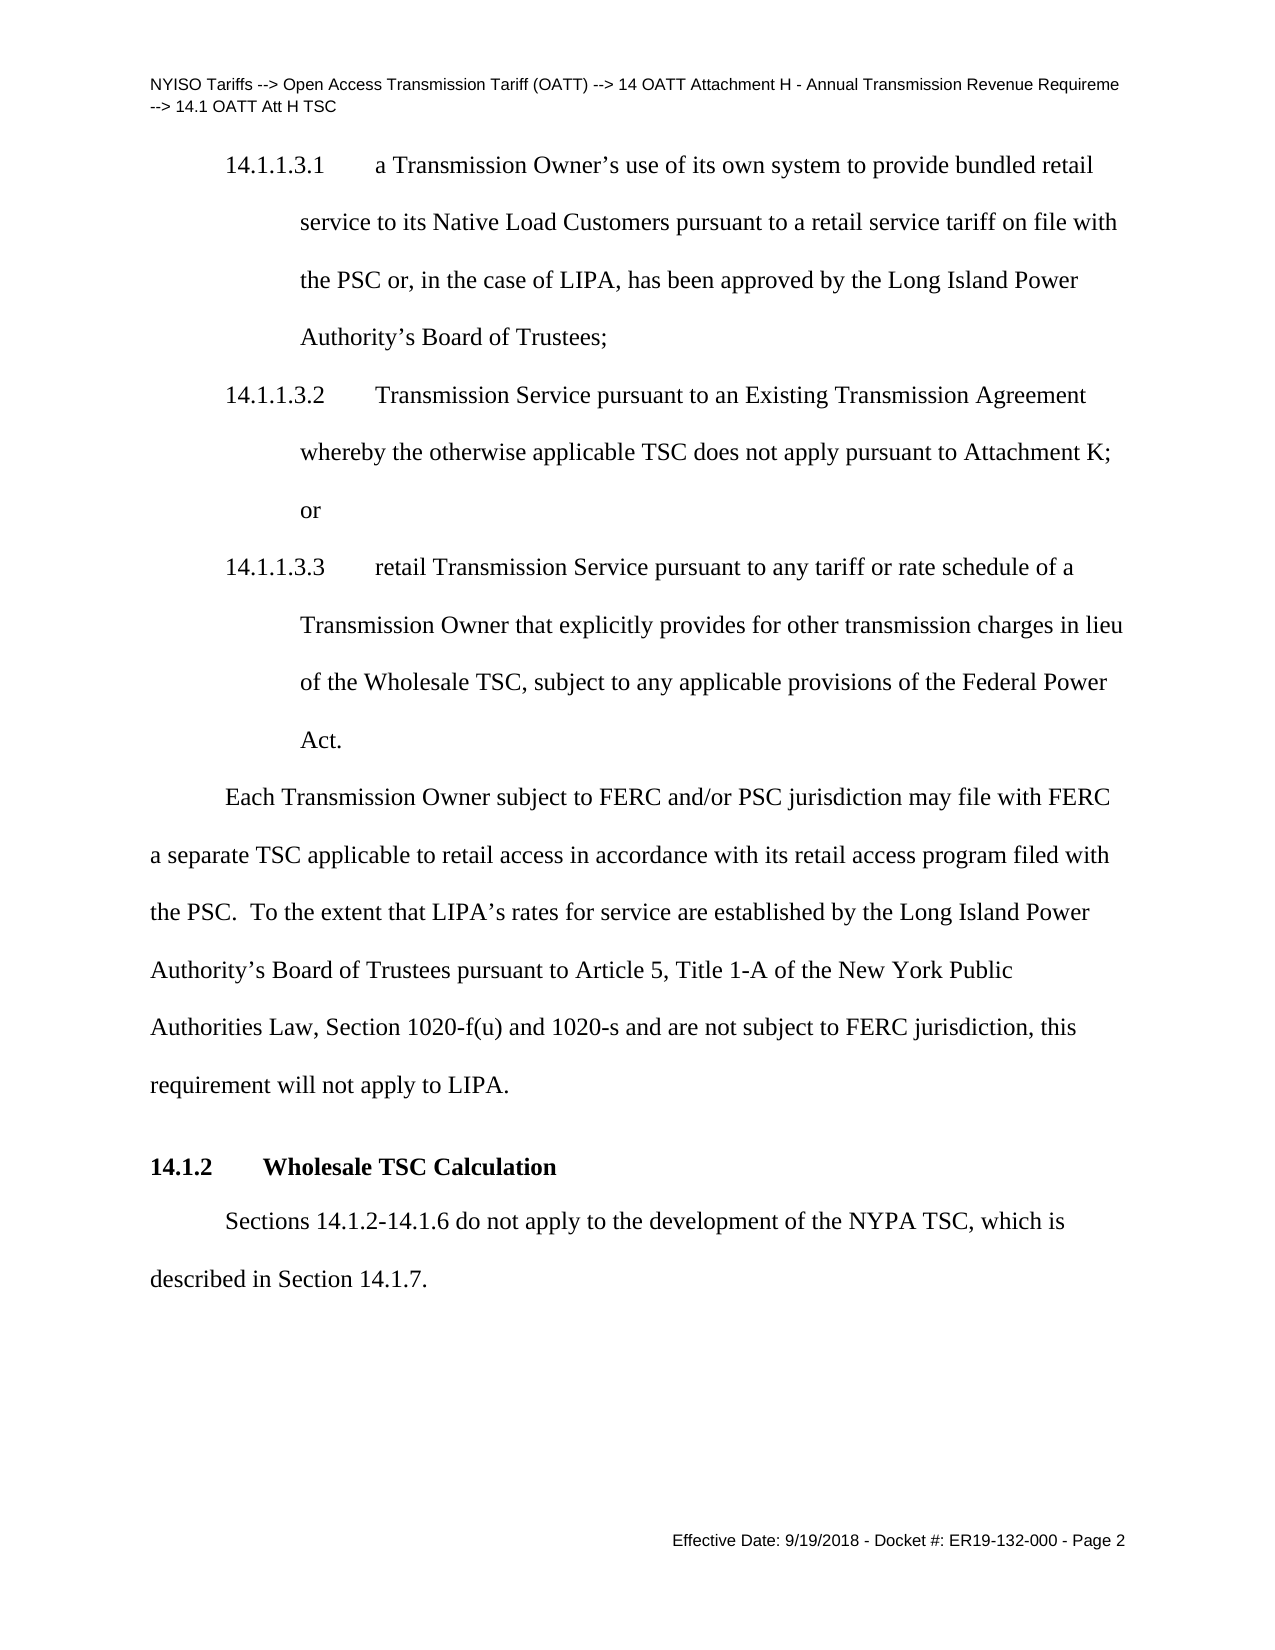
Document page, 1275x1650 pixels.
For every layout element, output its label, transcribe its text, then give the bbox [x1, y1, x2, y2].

text Each Transmission Owner subject to FERC and/or PSC jurisdiction may file with FERC a separate TSC applicable to retail access in accordance with its retail access program filed with the PSC. To the extent that LIPA’s rates for service are established by the Long Island Power Authority’s Board of Trustees pursuant to Article 5, Title 1-A of the New York Public Authorities Law, Section 1020-f(u) and 1020-s and are not subject to FERC jurisdiction, this requirement will not apply to LIPA. [150, 782, 1125, 1099]
text 14.1.1.3.1 a Transmission Owner’s use of its own system to provide bundled retail service to its Native Load Customers pursuant to a retail service tariff on file with the PSC or, in the case of LIPA, has been approved by the Long Island Power Authority’s Board of Trustees; [225, 150, 1125, 351]
text 14.1.1.3.2 Transmission Service pursuant to an Existing Transmission Agreement whereby the otherwise applicable TSC does not apply pursuant to Attachment K; or [225, 380, 1125, 524]
subtitle 14.1.2 Wholesale TSC Calculation [150, 1152, 1050, 1181]
text 14.1.1.3.3 retail Transmission Service pursuant to any tariff or rate schedule of a Transmission Owner that explicitly provides for other transmission charges in lieu of the Wholesale TSC, subject to any applicable provisions of the Federal Power Act. [225, 552, 1125, 754]
text Sections 14.1.2-14.1.6 do not apply to the development of the NYPA TSC, which is described in Section 14.1.7. [150, 1206, 1125, 1292]
